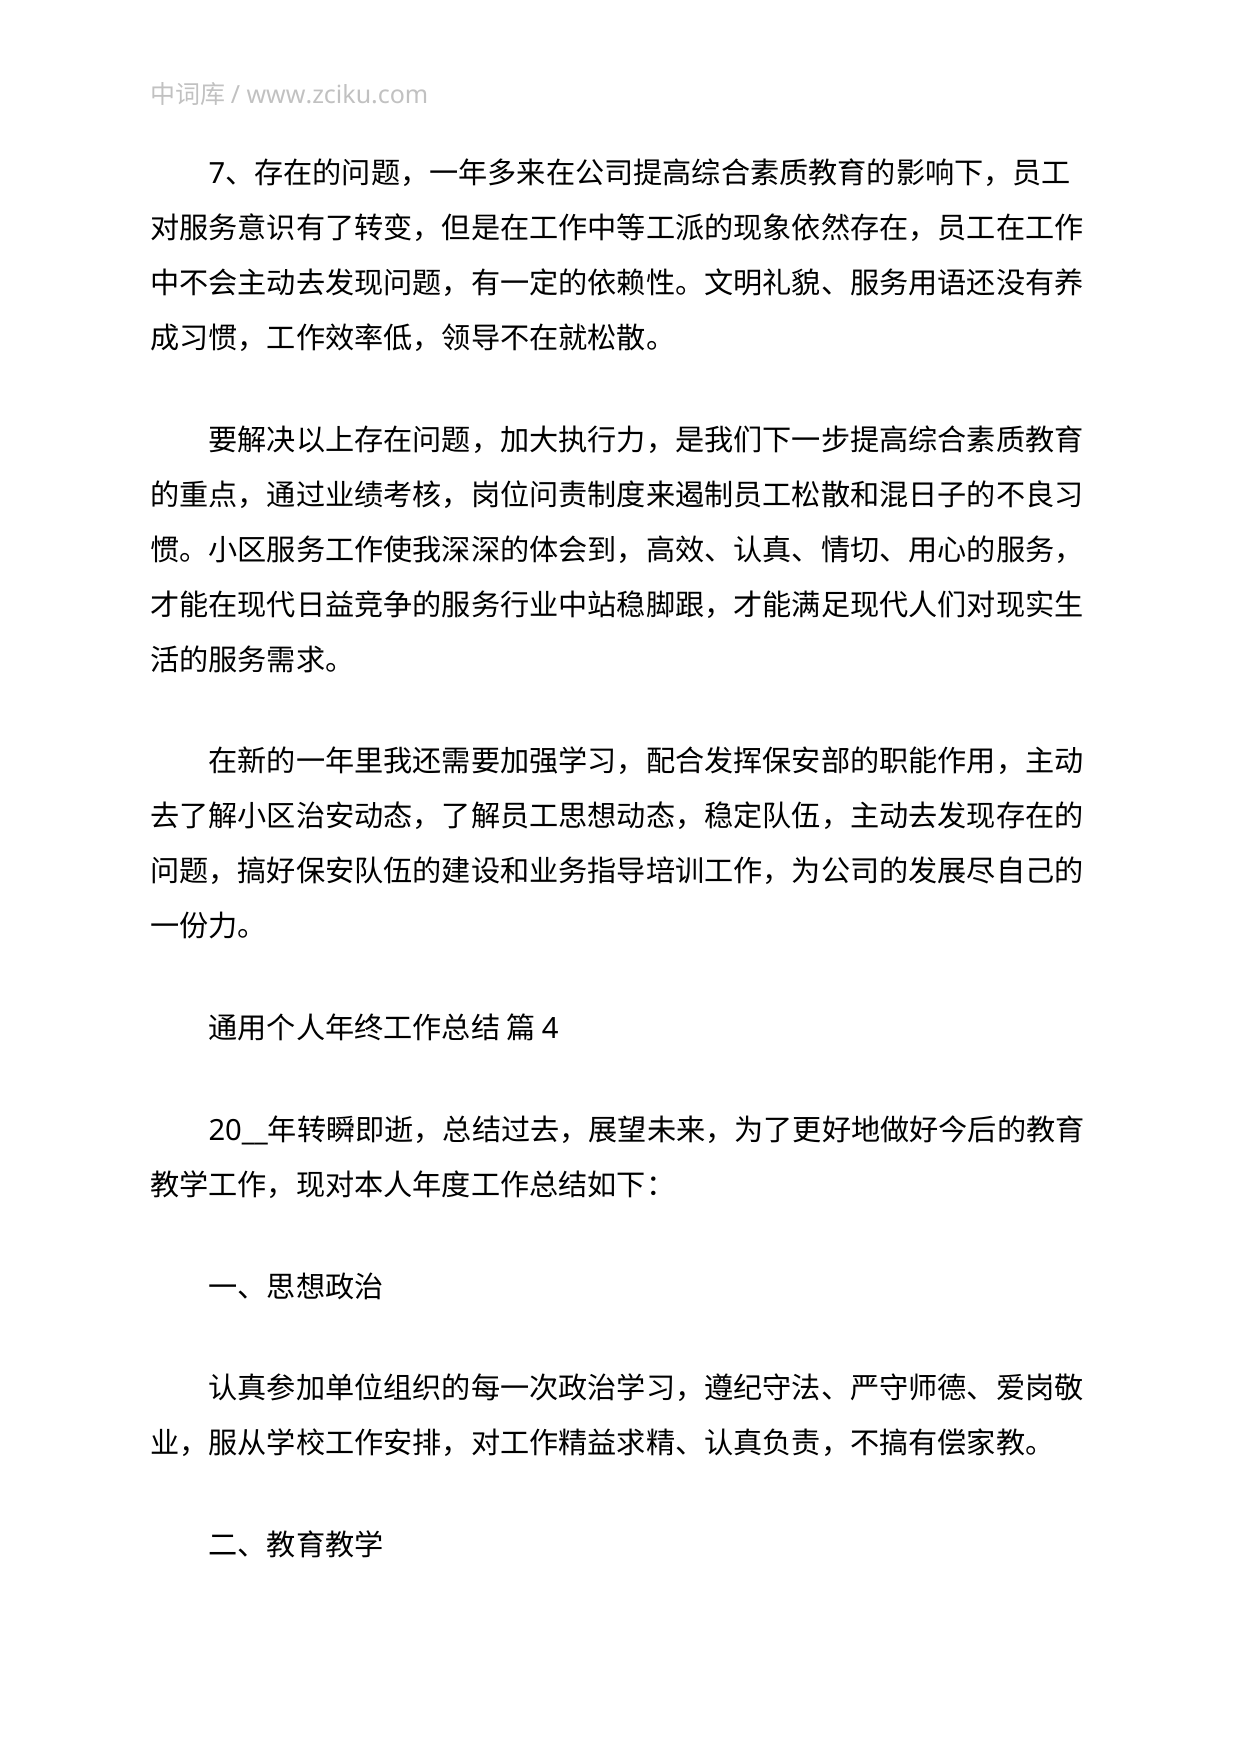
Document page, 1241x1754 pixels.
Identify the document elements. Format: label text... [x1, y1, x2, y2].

text 要解决以上存在问题，加大执行力，是我们下一步提高综合素质教育的重点，通过业绩考核，岗位问责制度来遏制员工松散和混日子的不良习惯。小区服务工作使我深深的体会到，高效、认真、情切、用心的服务，才能在现代日益竞争的服务行业中站稳脚跟，才能满足现代人们对现实生活的服务需求。 [150, 417, 1090, 678]
text 认真参加单位组织的每一次政治学习，遵纪守法、严守师德、爱岗敬业，服从学校工作安排，对工作精益求精、认真负责，不搞有偿家教。 [150, 1365, 1090, 1462]
text 通用个人年终工作总结 篇4 [150, 1004, 1090, 1047]
text 二、教育教学 [150, 1522, 1090, 1564]
text 20__年转瞬即逝，总结过去，展望未来，为了更好地做好今后的教育教学工作，现对本人年度工作总结如下： [150, 1106, 1090, 1204]
text 在新的一年里我还需要加强学习，配合发挥保安部的职能作用，主动去了解小区治安动态，了解员工思想动态，稳定队伍，主动去发现存在的问题，搞好保安队伍的建设和业务指导培训工作，为公司的发展尽自己的一份力。 [150, 738, 1090, 945]
text 一、思想政治 [150, 1263, 1090, 1305]
text 7、存在的问题，一年多来在公司提高综合素质教育的影响下，员工对服务意识有了转变，但是在工作中等工派的现象依然存在，员工在工作中不会主动去发现问题，有一定的依赖性。文明礼貌、服务用语还没有养成习惯，工作效率低，领导不在就松散。 [150, 150, 1090, 357]
